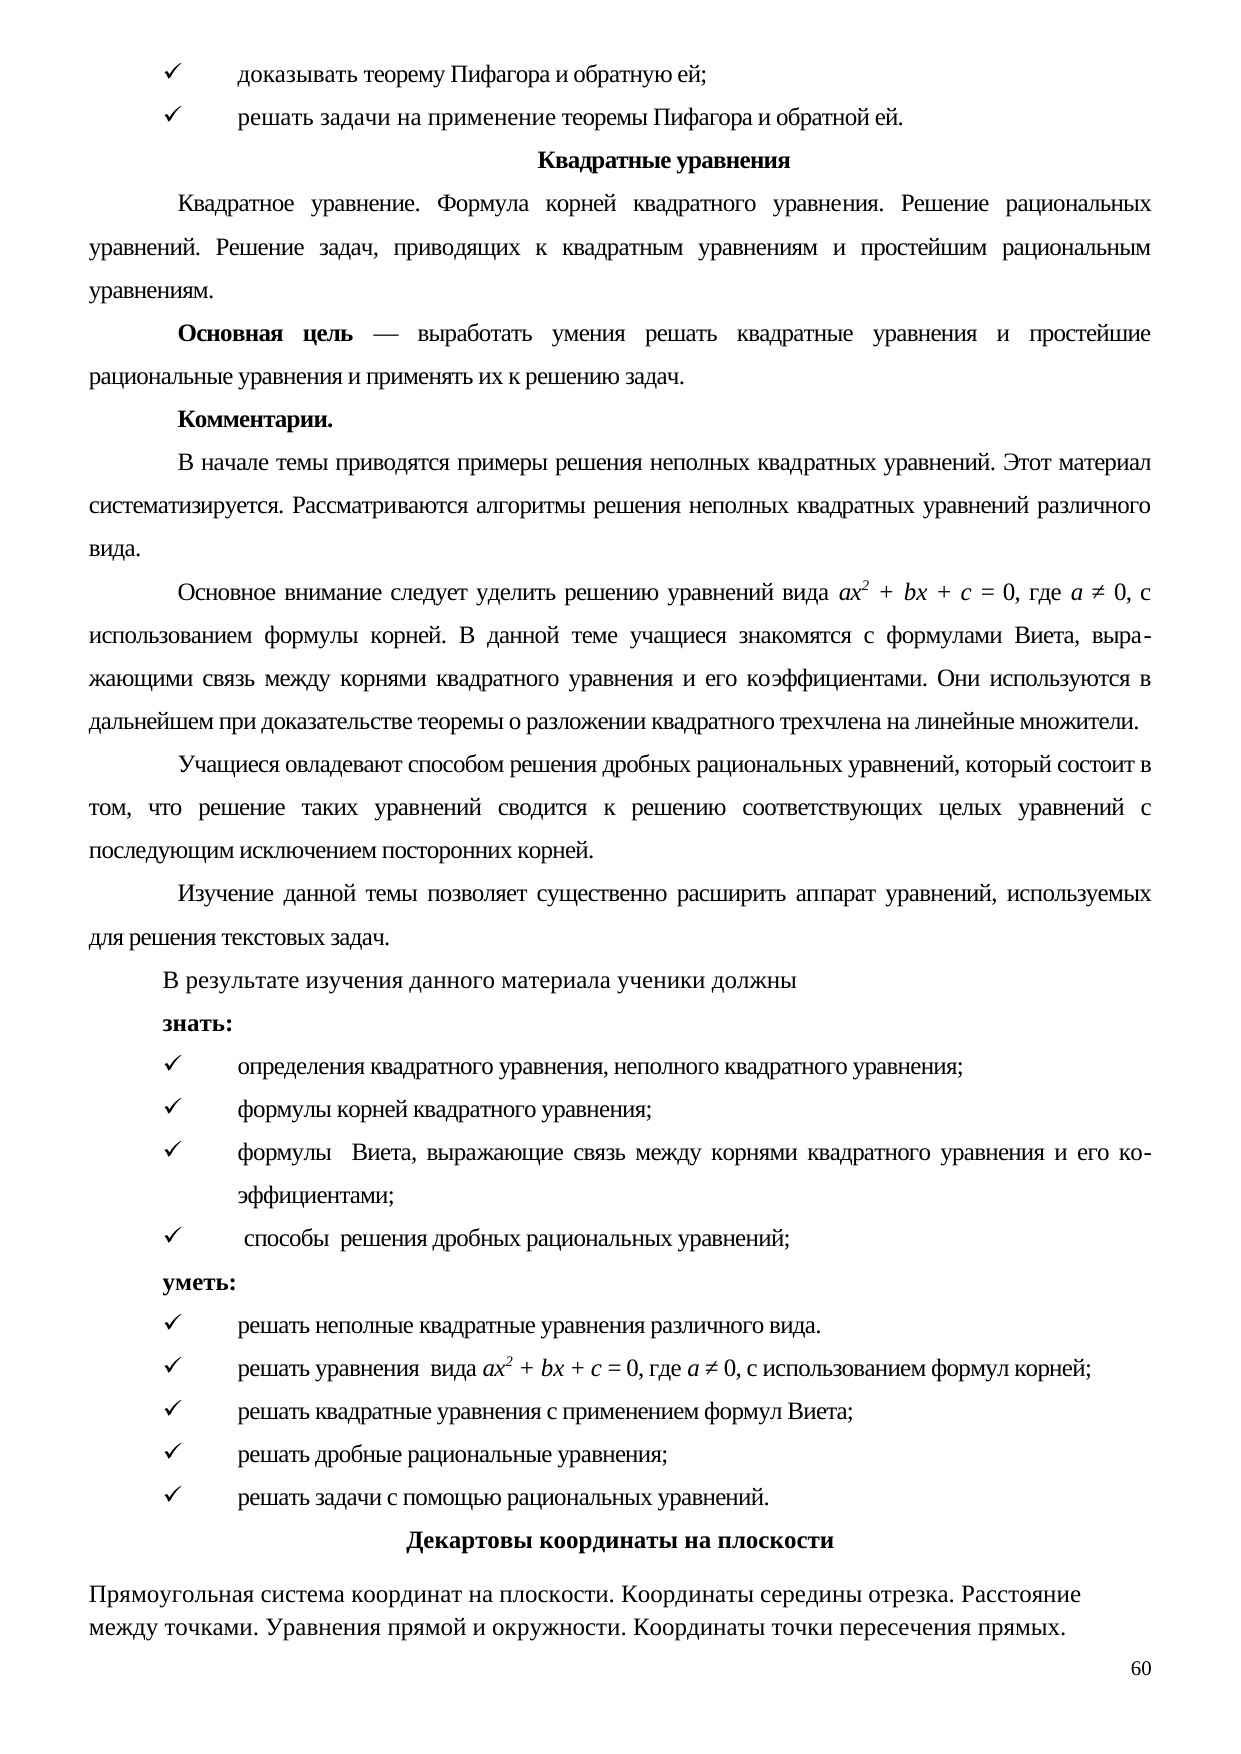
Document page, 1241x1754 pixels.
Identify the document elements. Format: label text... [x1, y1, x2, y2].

text Квадратные уравнения [89, 145, 1152, 174]
text Декартовы координаты на плоскости [89, 1525, 1152, 1554]
text уметь: [89, 1267, 1152, 1295]
text Основная цель — выработать умения решать квадратные уравнения и простейшие рациональные уравнения и применять их к решению задач. [89, 318, 1152, 390]
list формулы корней квадратного уравнения; [162, 1094, 1152, 1123]
text Учащиеся овладевают способом решения дробных рациональных уравнений, который состоит в том, что решение таких уравнений сводится к решению соответствующих целых уравнений с последующим исключением посторонних корней. [89, 749, 1152, 864]
text Основное внимание следует уделить решению уравнений вида ах2 + bх + с = 0, где а ≠ 0, с использованием формулы корней. В данной теме учащиеся знакомятся с формулами Виета, выражающими связь между корнями квадратного уравнения и его коэффициентами. Они используются в дальнейшем при доказательстве теоремы о разложении квадратного трехчлена на линейные множители. [89, 577, 1152, 735]
list решать неполные квадратные уравнения различного вида. [162, 1310, 1152, 1338]
list доказывать теорему Пифагора и обратную ей; [162, 59, 1152, 88]
text В результате изучения данного материала ученики должны [89, 965, 1152, 993]
list решать задачи с помощью рациональных уравнений. [162, 1482, 1152, 1511]
text В начале темы приводятся примеры решения неполных квадратных уравнений. Этот материал систематизируется. Рассматриваются алгоритмы решения неполных квадратных уравнений различного вида. [89, 447, 1152, 562]
list решать уравнения вида ах2 + bх + с = 0, где а ≠ 0, с использованием формул корней; [162, 1353, 1152, 1382]
list решать квадратные уравнения с применением формул Виета; [162, 1396, 1152, 1425]
text Квадратное уравнение. Формула корней квадратного уравнения. Решение рациональных уравнений. Решение задач, приводящих к квадратным уравнениям и простейшим рациональным уравнениям. [89, 188, 1152, 303]
list способы решения дробных рациональных уравнений; [162, 1223, 1152, 1252]
list решать дробные рациональные уравнения; [162, 1439, 1152, 1468]
list определения квадратного уравнения, неполного квадратного уравнения; [162, 1051, 1152, 1080]
text Изучение данной темы позволяет существенно расширить аппарат уравнений, используемых для решения текстовых задач. [89, 878, 1152, 950]
text знать: [89, 1008, 1152, 1037]
text Комментарии. [89, 404, 1152, 433]
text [89, 1579, 1152, 1641]
list формулы Виета, выражающие связь между корнями квадратного уравнения и его коэффициентами; [162, 1137, 1152, 1209]
list решать задачи на применение теоремы Пифагора и обратной ей. [162, 102, 1152, 131]
